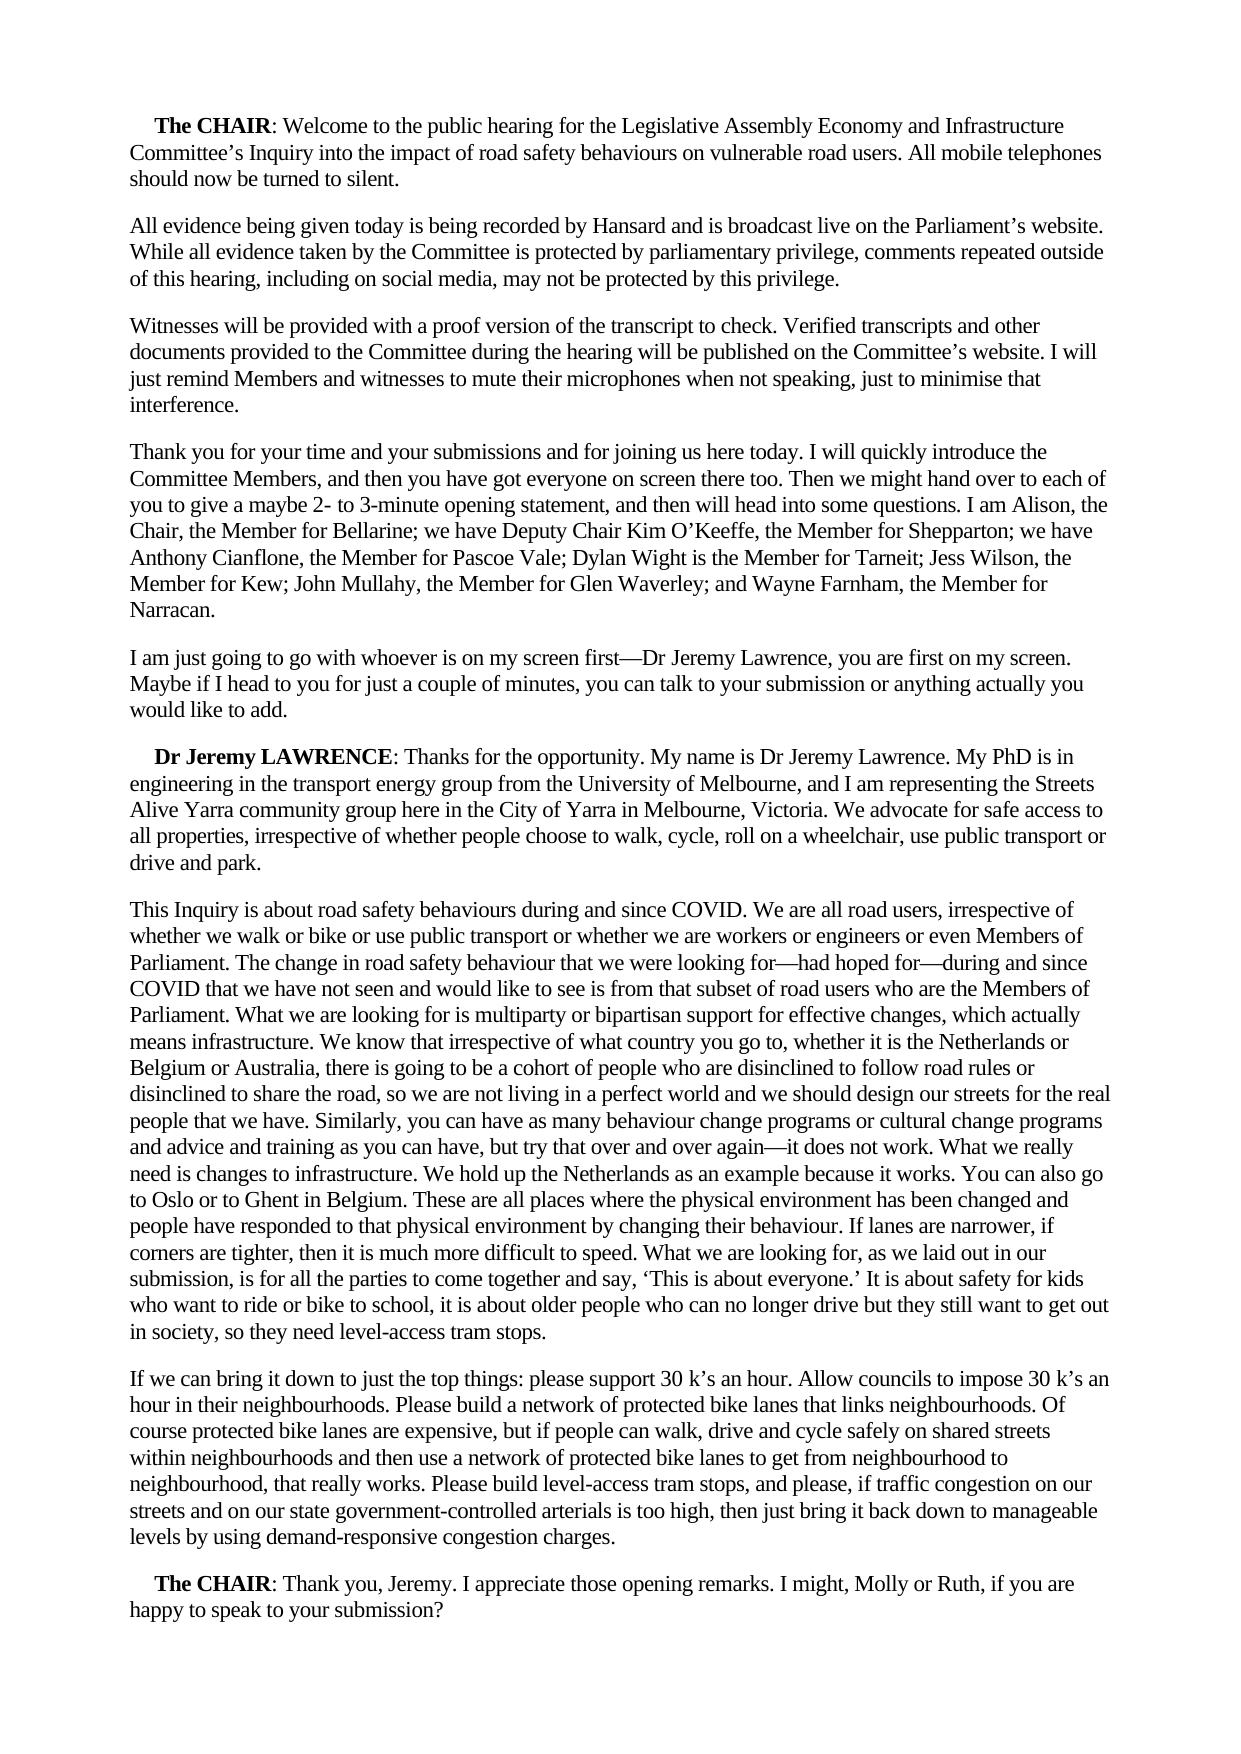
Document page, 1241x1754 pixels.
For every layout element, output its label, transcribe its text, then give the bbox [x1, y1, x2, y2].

text I am just going to go with whoever is on my screen first—Dr Jeremy Lawrence, you are first on my screen. Maybe if I head to you for just a couple of minutes, you can talk to your submission or anything actually you would like to add. [129, 643, 1111, 723]
text All evidence being given today is being recorded by Hansard and is broadcast live on the Parliament’s website. While all evidence taken by the Committee is protected by parliamentary privilege, comments repeated outside of this hearing, including on social media, may not be protected by this privilege. [129, 212, 1111, 291]
text If we can bring it down to just the top things: please support 30 k’s an hour. Allow councils to impose 30 k’s an hour in their neighbourhoods. Please build a network of protected bike lanes that links neighbourhoods. Of course protected bike lanes are expensive, but if people can walk, drive and cycle safely on shared streets within neighbourhoods and then use a network of protected bike lanes to get from neighbourhood to neighbourhood, that really works. Please build level-access tram stops, and please, if traffic congestion on our streets and on our state government-controlled arterials is too high, then just bring it back down to manageable levels by using demand-responsive congestion charges. [129, 1365, 1111, 1549]
text Thank you for your time and your submissions and for joining us here today. I will quickly introduce the Committee Members, and then you have got everyone on screen there too. Then we might hand over to each of you to give a maybe 2- to 3-minute opening statement, and then will head into some questions. I am Alison, the Chair, the Member for Bellarine; we have Deputy Chair Kim O’Keeffe, the Member for Shepparton; we have Anthony Cianflone, the Member for Pascoe Vale; Dylan Wight is the Member for Tarneit; Jess Wilson, the Member for Kew; John Mullahy, the Member for Glen Waverley; and Wayne Farnham, the Member for Narracan. [129, 438, 1111, 623]
text This Inquiry is about road safety behaviours during and since COVID. We are all road users, irrespective of whether we walk or bike or use public transport or whether we are workers or engineers or even Members of Parliament. The change in road safety behaviour that we were looking for—had hoped for—during and since COVID that we have not seen and would like to see is from that subset of road users who are the Members of Parliament. What we are looking for is multiparty or bipartisan support for effective changes, which actually means infrastructure. We know that irrespective of what country you go to, whether it is the Netherlands or Belgium or Australia, there is going to be a cohort of people who are disinclined to follow road rules or disinclined to share the road, so we are not living in a perfect world and we should design our streets for the real people that we have. Similarly, you can have as many behaviour change programs or cultural change programs and advice and training as you can have, but try that over and over again—it does not work. What we really need is changes to infrastructure. We hold up the Netherlands as an example because it works. You can also go to Oslo or to Ghent in Belgium. These are all places where the physical environment has been changed and people have responded to that physical environment by changing their behaviour. If lanes are narrower, if corners are tighter, then it is much more difficult to speed. What we are looking for, as we laid out in our submission, is for all the parties to come together and say, ‘This is about everyone.’ It is about safety for kids who want to ride or bike to school, it is about older people who can no longer drive but they still want to get out in society, so they need level-access tram stops. [129, 896, 1111, 1344]
text The CHAIR: Thank you, Jeremy. I appreciate those opening remarks. I might, Molly or Ruth, if you are happy to speak to your submission? [129, 1570, 1111, 1623]
text Witnesses will be provided with a proof version of the transcript to check. Verified transcripts and other documents provided to the Committee during the hearing will be published on the Committee’s website. I will just remind Members and witnesses to mute their microphones when not speaking, just to minimise that interference. [129, 312, 1111, 417]
text Dr Jeremy LAWRENCE: Thanks for the opportunity. My name is Dr Jeremy Lawrence. My PhD is in engineering in the transport energy group from the University of Melbourne, and I am representing the Streets Alive Yarra community group here in the City of Yarra in Melbourne, Victoria. We advocate for safe access to all properties, irrespective of whether people choose to walk, cycle, roll on a wheelchair, use public transport or drive and park. [129, 743, 1111, 875]
text The CHAIR: Welcome to the public hearing for the Legislative Assembly Economy and Infrastructure Committee’s Inquiry into the impact of road safety behaviours on vulnerable road users. All mobile telephones should now be turned to silent. [129, 112, 1111, 191]
